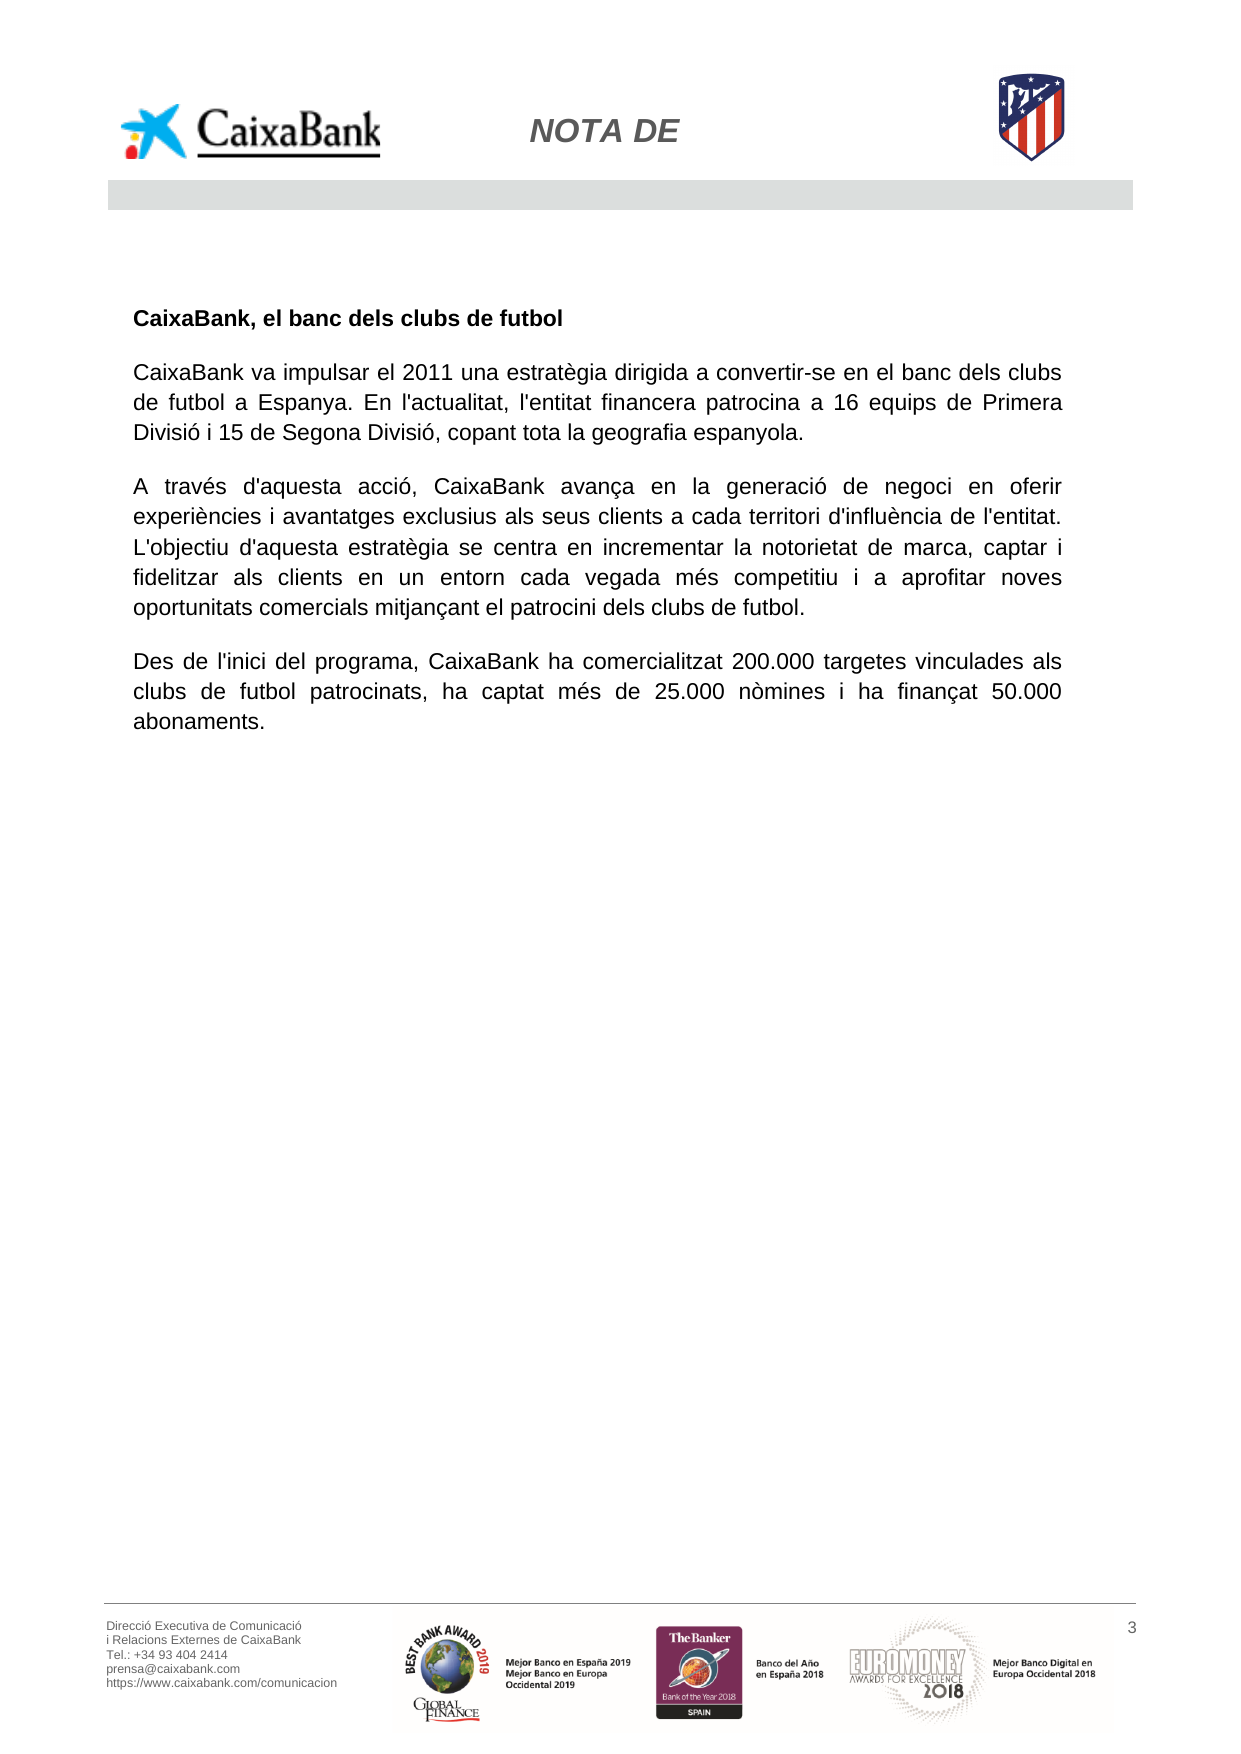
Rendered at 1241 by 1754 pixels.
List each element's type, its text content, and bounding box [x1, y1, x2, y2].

text CaixaBank va impulsar el 2011 una estratègia dirigida a convertir-se en el banc dels clubs de futbol a Espanya. En l'actualitat, l'entitat financera patrocina a 16 equips de Primera Divisió i 15 de Segona Divisió, copant tota la geografia espanyola. [133, 359, 1063, 446]
picture [993, 65, 1076, 166]
text Des de l'inici del programa, CaixaBank ha comercialitzat 200.000 targetes vinculades als clubs de futbol patrocinats, ha captat més de 25.000 nòmines i ha finançat 50.000 abonaments. [133, 648, 1063, 734]
text CaixaBank, el banc dels clubs de futbol [133, 305, 1063, 331]
picture [392, 1606, 1114, 1733]
text A través d'aquesta acció, CaixaBank avança en la generació de negoci en oferir experiències i avantatges exclusius als seus clients a cada territori d'influència de l'entitat. L'objectiu d'aquesta estratègia se centra en incrementar la notorietat de marca, captar i fidelitzar als clients en un entorn cada vegada més competitiu i a aprofitar noves oportunitats comercials mitjançant el patrocini dels clubs de futbol. [133, 473, 1063, 620]
